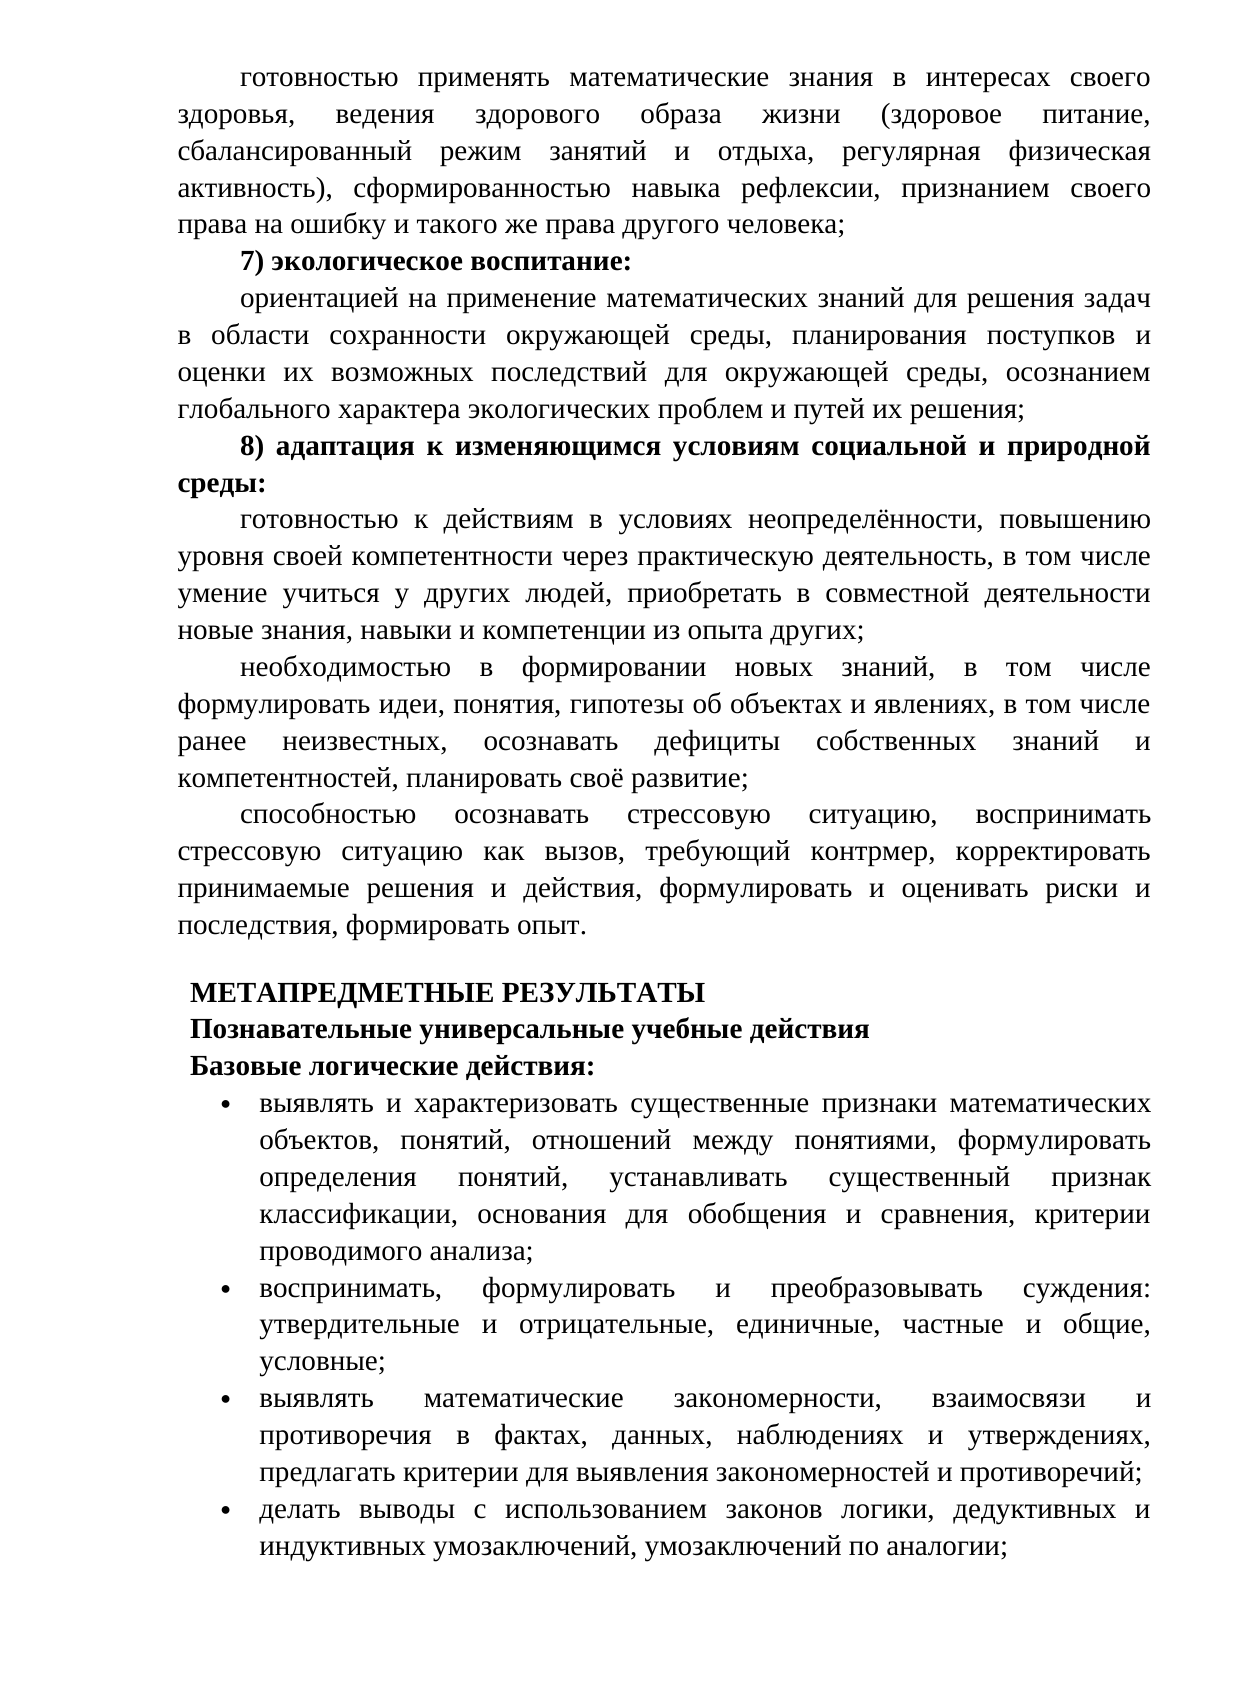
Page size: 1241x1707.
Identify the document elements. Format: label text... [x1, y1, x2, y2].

text ориентацией на применение математических знаний для решения задач в области сохранности окружающей среды, планирования поступков и оценки их возможных последствий для окружающей среды, осознанием глобального характера экологических проблем и путей их решения; [177, 280, 1152, 424]
text готовностью к действиям в условиях неопределённости, повышению уровня своей компетентности через практическую деятельность, в том числе умение учиться у других людей, приобретать в совместной деятельности новые знания, навыки и компетенции из опыта других; [177, 502, 1152, 646]
text МЕТАПРЕДМЕТНЫЕ РЕЗУЛЬТАТЫ [190, 975, 1152, 1008]
list выявлять математические закономерности, взаимосвязи и противоречия в фактах, данных, наблюдениях и утверждениях, предлагать критерии для выявления закономерностей и противоречий; [222, 1380, 1152, 1488]
text необходимостью в формировании новых знаний, в том числе формулировать идеи, понятия, гипотезы об объектах и явлениях, в том числе ранее неизвестных, осознавать дефициты собственных знаний и компетентностей, планировать своё развитие; [177, 649, 1152, 793]
text способностью осознавать стрессовую ситуацию, воспринимать стрессовую ситуацию как вызов, требующий контрмер, корректировать принимаемые решения и действия, формулировать и оценивать риски и последствия, формировать опыт. [177, 797, 1152, 941]
list делать выводы с использованием законов логики, дедуктивных и индуктивных умозаключений, умозаключений по аналогии; [222, 1491, 1152, 1561]
list воспринимать, формулировать и преобразовывать суждения: утвердительные и отрицательные, единичные, частные и общие, условные; [222, 1270, 1152, 1377]
list выявлять и характеризовать существенные признаки математических объектов, понятий, отношений между понятиями, формулировать определения понятий, устанавливать существенный признак классификации, основания для обобщения и сравнения, критерии проводимого анализа; [222, 1085, 1152, 1266]
text 7) экологическое воспитание: [177, 243, 1152, 277]
text 8) адаптация к изменяющимся условиям социальной и природной среды: [177, 428, 1152, 498]
text Базовые логические действия: [190, 1048, 1152, 1082]
text Познавательные универсальные учебные действия [190, 1012, 1152, 1045]
text готовностью применять математические знания в интересах своего здоровья, ведения здорового образа жизни (здоровое питание, сбалансированный режим занятий и отдыха, регулярная физическая активность), сформированностью навыка рефлексии, признанием своего права на ошибку и такого же права другого человека; [177, 59, 1152, 240]
